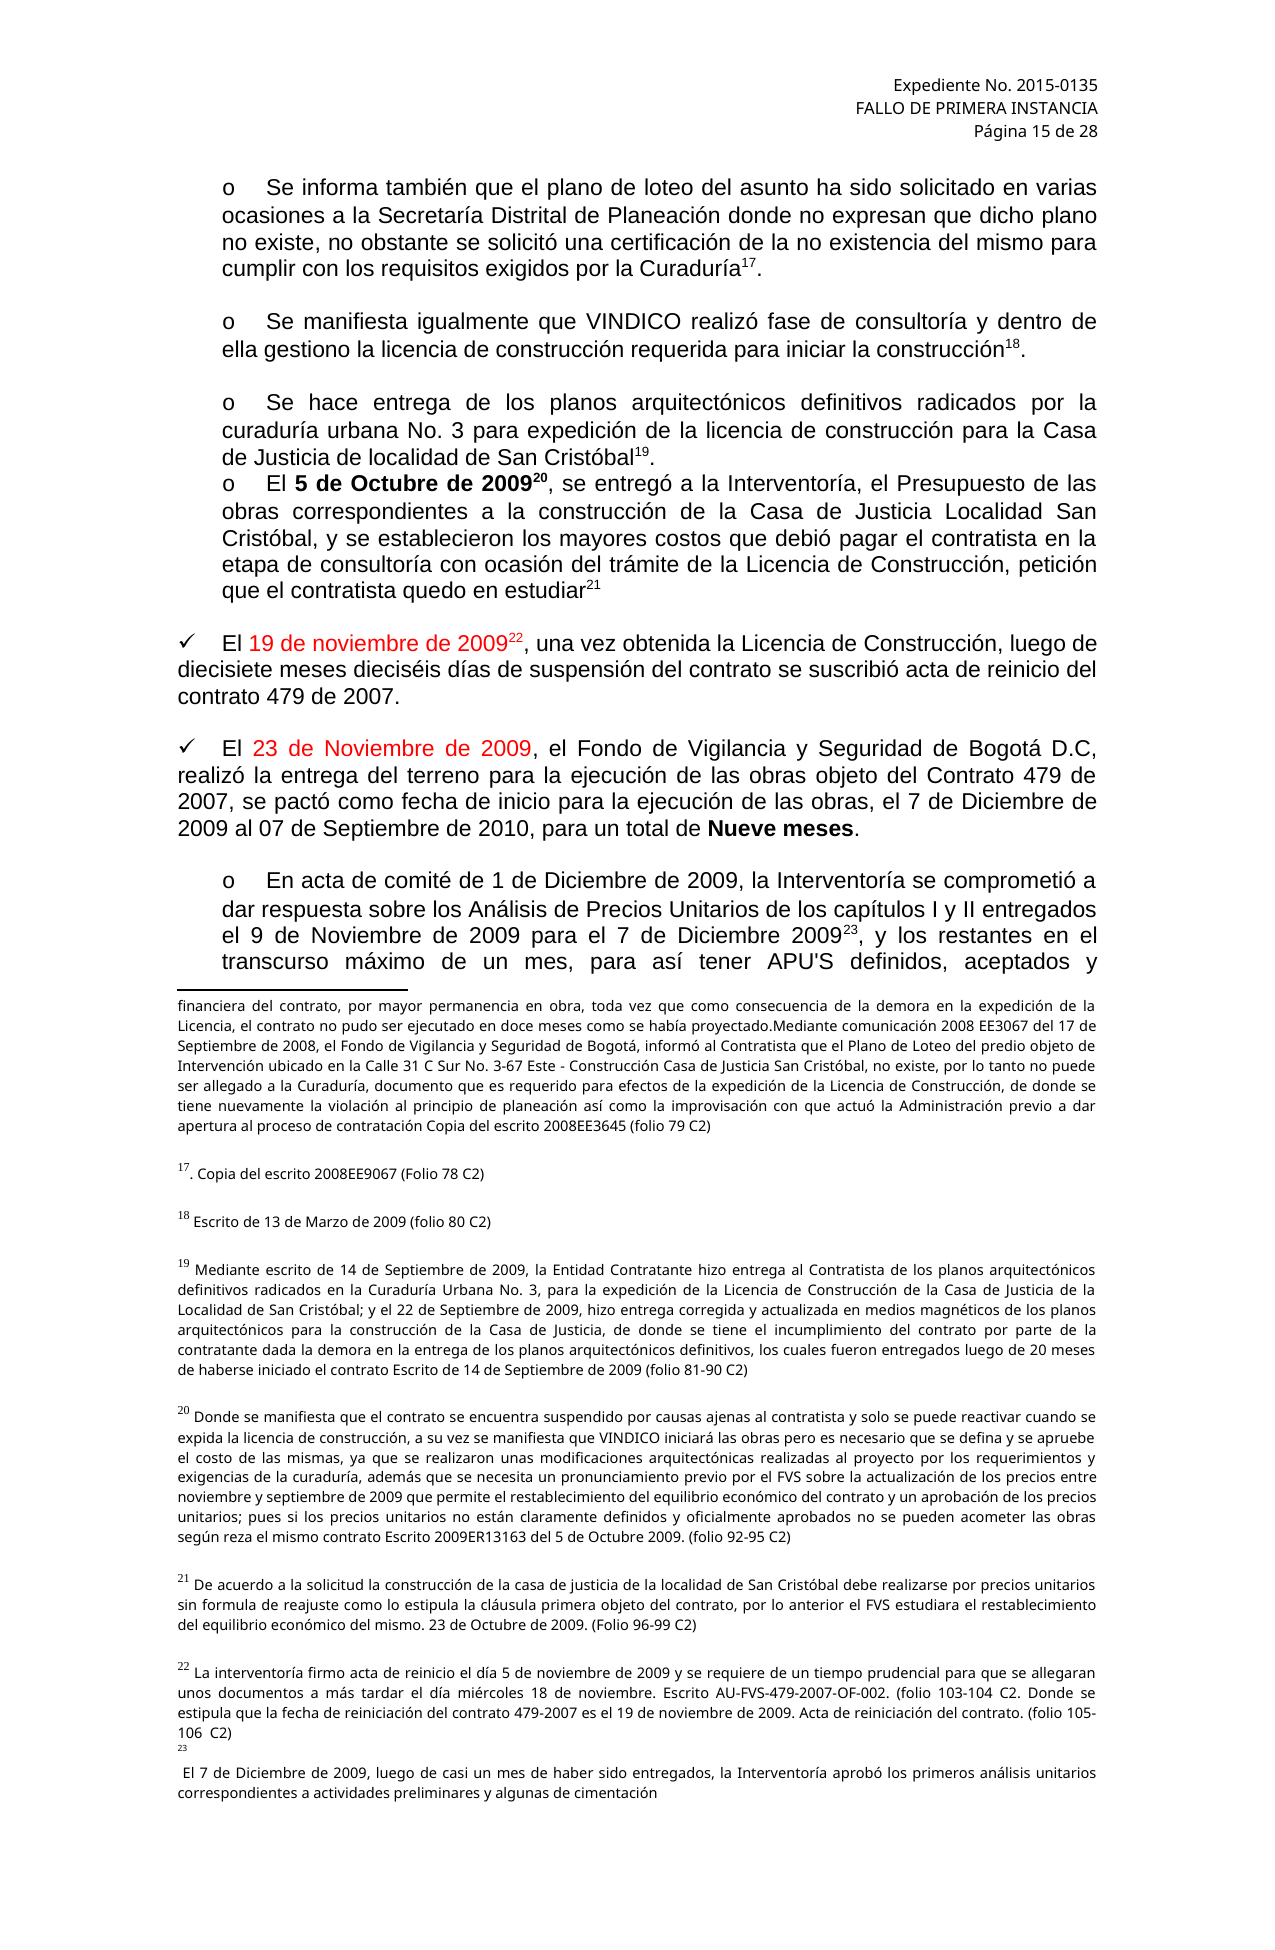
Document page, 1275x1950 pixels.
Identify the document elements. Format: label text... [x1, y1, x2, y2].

list El 23 de Noviembre de 2009, el Fondo de Vigilancia y Seguridad de Bogotá D.C, realizó la entrega del terreno para la ejecución de las obras objeto del Contrato 479 de 2007, se pactó como fecha de inicio para la ejecución de las obras, el 7 de Diciembre de 2009 al 07 de Septiembre de 2010, para un total de Nueve meses. [177, 735, 1098, 841]
list El 19 de noviembre de 2009, una vez obtenida la Licencia de Construcción, luego de diecisiete meses dieciséis días de suspensión del contrato se suscribió acta de reinicio del contrato 479 de 2007. [177, 630, 1098, 709]
list Se manifiesta igualmente que VINDICO realizó fase de consultoría y dentro de ella gestiono la licencia de construcción requerida para iniciar la construcción. [222, 308, 1098, 362]
list En acta de comité de 1 de Diciembre de 2009, la Interventoría se comprometió a dar respuesta sobre los Análisis de Precios Unitarios de los capítulos I y II entregados el 9 de Noviembre de 2009 para el 7 de Diciembre 2009, y los restantes en el transcurso máximo de un mes, para así tener APU'S definidos, aceptados y aprobados para dar inicio de las Obras y evitar traumatismos durante la ejecución de las mismas. [222, 867, 1098, 974]
list El 5 de Octubre de 2009, se entregó a la Interventoría, el Presupuesto de las obras correspondientes a la construcción de la Casa de Justicia Localidad San Cristóbal, y se establecieron los mayores costos que debió pagar el contratista en la etapa de consultoría con ocasión del trámite de la Licencia de Construcción, petición que el contratista quedo en estudiar [222, 470, 1098, 604]
list Se hace entrega de los planos arquitectónicos definitivos radicados por la curaduría urbana No. 3 para expedición de la licencia de construcción para la Casa de Justicia de localidad de San Cristóbal. [222, 389, 1098, 470]
list Se informa también que el plano de loteo del asunto ha sido solicitado en varias ocasiones a la Secretaría Distrital de Planeación donde no expresan que dicho plano no existe, no obstante se solicitó una certificación de la no existencia del mismo para cumplir con los requisitos exigidos por la Curaduría. [222, 174, 1098, 281]
